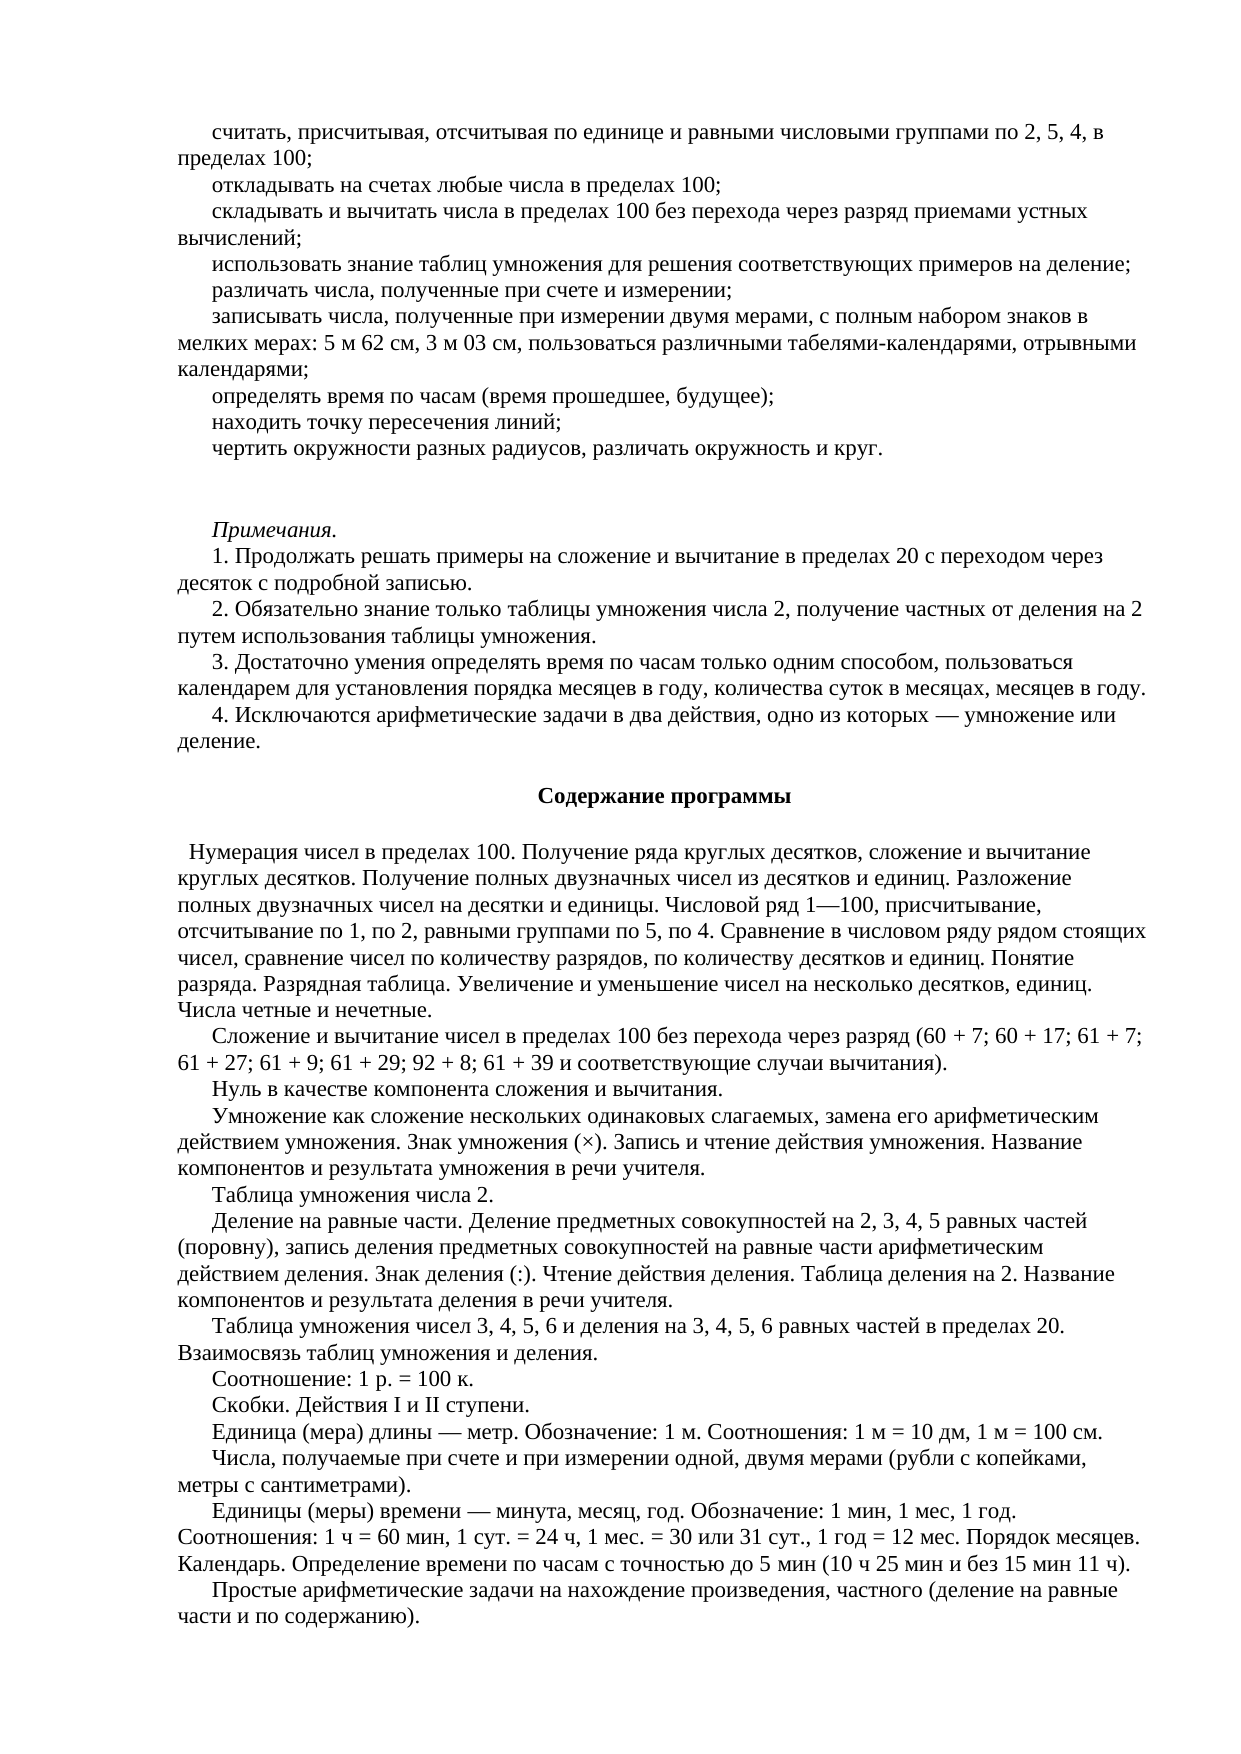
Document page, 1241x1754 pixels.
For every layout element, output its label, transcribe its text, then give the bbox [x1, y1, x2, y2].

text Содержание программы [177, 783, 1152, 809]
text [177, 118, 1152, 461]
text Примечания. 1. Продолжать решать примеры на сложение и вычитание в пределах 20 с переходом через десяток с подробной записью. 2. Обязательно знание только таблицы умножения числа 2, получение частных от деления на 2 путем использования таблицы умножения. 3. Достаточно умения определять время по часам только одним способом, пользоваться календарем для установления порядка месяцев в году, количества суток в месяцах, месяцев в году. 4. Исключаются арифметические задачи в два действия, одно из которых — умножение или деление. [177, 490, 1152, 753]
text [177, 838, 1152, 1629]
